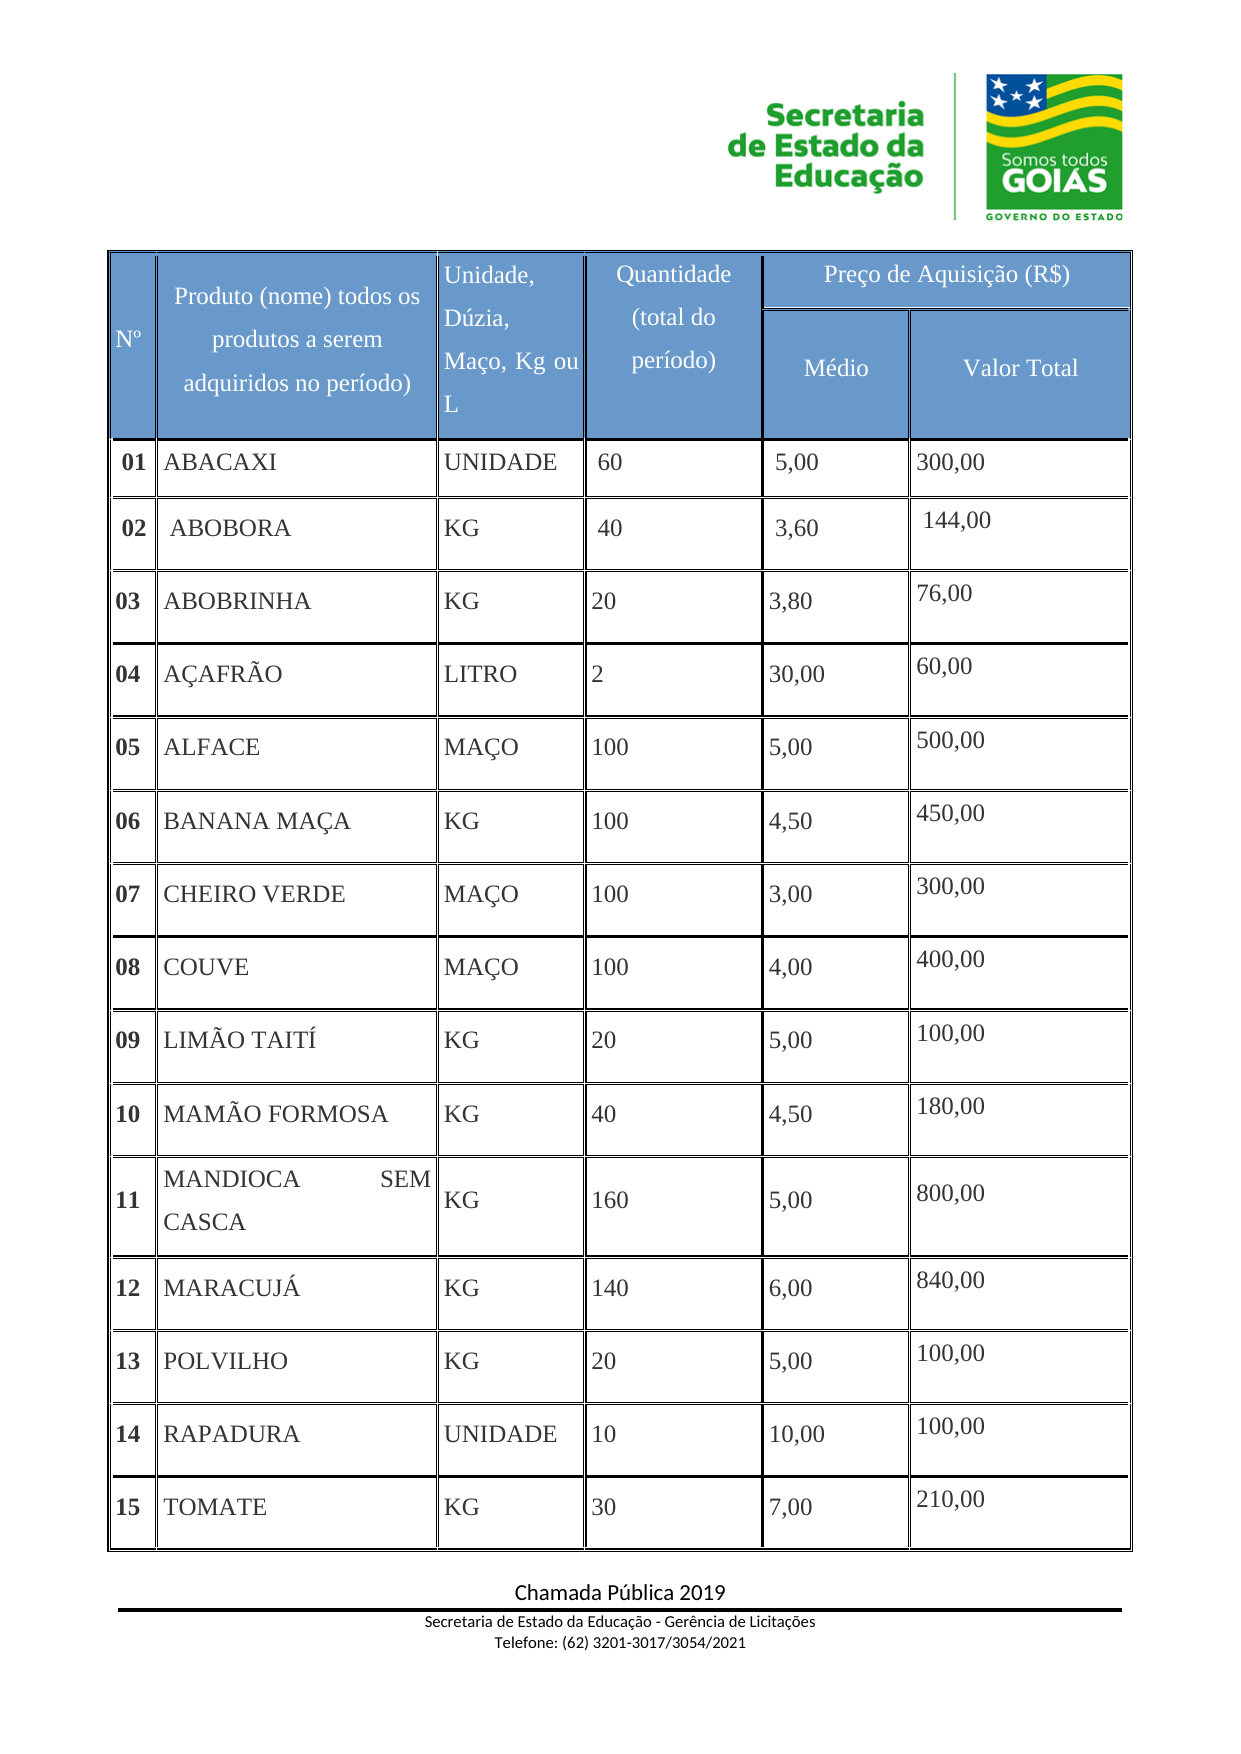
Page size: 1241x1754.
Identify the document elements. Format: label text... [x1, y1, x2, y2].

table_cell 100 [587, 719, 761, 788]
table_cell RAPADURA [158, 1405, 436, 1475]
table_cell KG [439, 1158, 583, 1255]
table_cell UNIDADE [439, 441, 583, 496]
table_header Preço de Aquisição (R$) [762, 253, 1130, 307]
table_cell 10 [587, 1405, 761, 1475]
table_cell 5,00 [764, 1158, 908, 1255]
table_cell MANDIOCA SEM CASCA [158, 1158, 436, 1255]
table_cell ABACAXI [158, 441, 436, 496]
table_cell 3,60 [764, 499, 908, 569]
table_cell 140 [587, 1259, 761, 1328]
table_cell 15 [111, 1475, 157, 1548]
table_cell KG [439, 1259, 583, 1328]
table_cell 5,00 [764, 1012, 908, 1081]
table_cell 100,00 [911, 1329, 1130, 1402]
table_cell MAMÃO FORMOSA [158, 1085, 436, 1154]
table_cell MARACUJÁ [158, 1259, 436, 1328]
table_cell 7,00 [762, 1478, 910, 1548]
table_cell 100,00 [910, 1402, 1131, 1475]
table_header Quantidade (total do período) [585, 253, 762, 438]
table_cell 02 [109, 496, 157, 569]
table_cell UNIDADE [439, 1405, 583, 1475]
table_header Nº [111, 253, 157, 438]
table_cell 09 [111, 1008, 155, 1081]
table_cell LIMÃO TAITÍ [158, 1012, 436, 1081]
table_cell 300,00 [910, 862, 1131, 935]
table_cell LITRO [439, 645, 583, 715]
table_cell 20 [587, 572, 761, 642]
table_cell 4,50 [764, 792, 908, 862]
table_cell 76,00 [910, 569, 1131, 642]
table_cell 30 [585, 1478, 762, 1548]
table_cell AÇAFRÃO [158, 645, 436, 715]
table_cell MAÇO [439, 938, 583, 1008]
table_cell 05 [111, 715, 155, 788]
table_cell 3,80 [764, 572, 908, 642]
table_cell 11 [111, 1155, 155, 1255]
table_cell 20 [587, 1332, 761, 1402]
table_cell 400,00 [911, 935, 1130, 1008]
table_cell 100,00 [911, 1008, 1130, 1081]
table_cell 10 [111, 1081, 155, 1154]
table_cell POLVILHO [158, 1332, 436, 1402]
table_cell 210,00 [910, 1475, 1130, 1548]
table_header Produto (nome) todos os produtos a serem adquiridos no período) [157, 253, 437, 438]
table_cell 04 [111, 642, 155, 715]
table_cell 5,00 [764, 441, 908, 496]
table_cell 4,00 [764, 938, 908, 1008]
table_cell ALFACE [158, 719, 436, 788]
table_cell BANANA MAÇA [158, 792, 436, 862]
table_cell 12 [111, 1255, 155, 1328]
table_cell 40 [587, 1085, 761, 1154]
table_cell MAÇO [439, 719, 583, 788]
picture [727, 73, 1123, 222]
table_cell KG [439, 792, 583, 862]
table_cell 5,00 [764, 719, 908, 788]
table_cell 03 [109, 569, 157, 642]
table_cell 13 [111, 1329, 155, 1402]
table_cell Valor Total [911, 308, 1130, 438]
table_cell ABOBRINHA [158, 572, 436, 642]
table_cell 100 [587, 938, 761, 1008]
table_header Unidade, Dúzia, Maço, Kg ou L [438, 251, 585, 438]
table_cell Médio [764, 311, 908, 438]
table_cell MAÇO [439, 865, 583, 935]
table_cell 60,00 [911, 642, 1130, 715]
table_cell KG [439, 1085, 583, 1154]
table_cell KG [439, 1012, 583, 1081]
table_cell 3,00 [764, 865, 908, 935]
table_cell 2 [587, 645, 761, 715]
table_cell CHEIRO VERDE [158, 865, 436, 935]
table_cell 07 [109, 862, 157, 935]
table_cell 4,50 [764, 1085, 908, 1154]
table_cell 5,00 [764, 1332, 908, 1402]
table_cell KG [438, 1475, 585, 1548]
table_cell 14 [109, 1402, 157, 1475]
table_cell 450,00 [911, 789, 1130, 862]
table_cell KG [439, 572, 583, 642]
table_cell 01 [109, 438, 155, 496]
table_cell COUVE [158, 938, 436, 1008]
table_cell 500,00 [911, 715, 1130, 788]
table_cell TOMATE [157, 1478, 437, 1548]
table_cell KG [439, 499, 583, 569]
table_cell ABOBORA [158, 499, 436, 569]
table_cell 6,00 [764, 1259, 908, 1328]
table_cell 60 [587, 441, 761, 496]
table_cell 40 [587, 499, 761, 569]
table_cell 06 [111, 789, 155, 862]
table_cell 08 [111, 935, 155, 1008]
table_cell 10,00 [764, 1405, 908, 1475]
table_cell 180,00 [911, 1081, 1130, 1154]
table_cell 100 [587, 792, 761, 862]
table_cell 30,00 [764, 645, 908, 715]
table_cell 144,00 [910, 496, 1131, 569]
table_cell 800,00 [911, 1155, 1130, 1255]
table_cell 160 [587, 1158, 761, 1255]
table_cell 840,00 [911, 1255, 1130, 1328]
table_cell 300,00 [911, 438, 1131, 496]
table_cell 20 [587, 1012, 761, 1081]
table_cell 100 [587, 865, 761, 935]
table_cell KG [439, 1332, 583, 1402]
